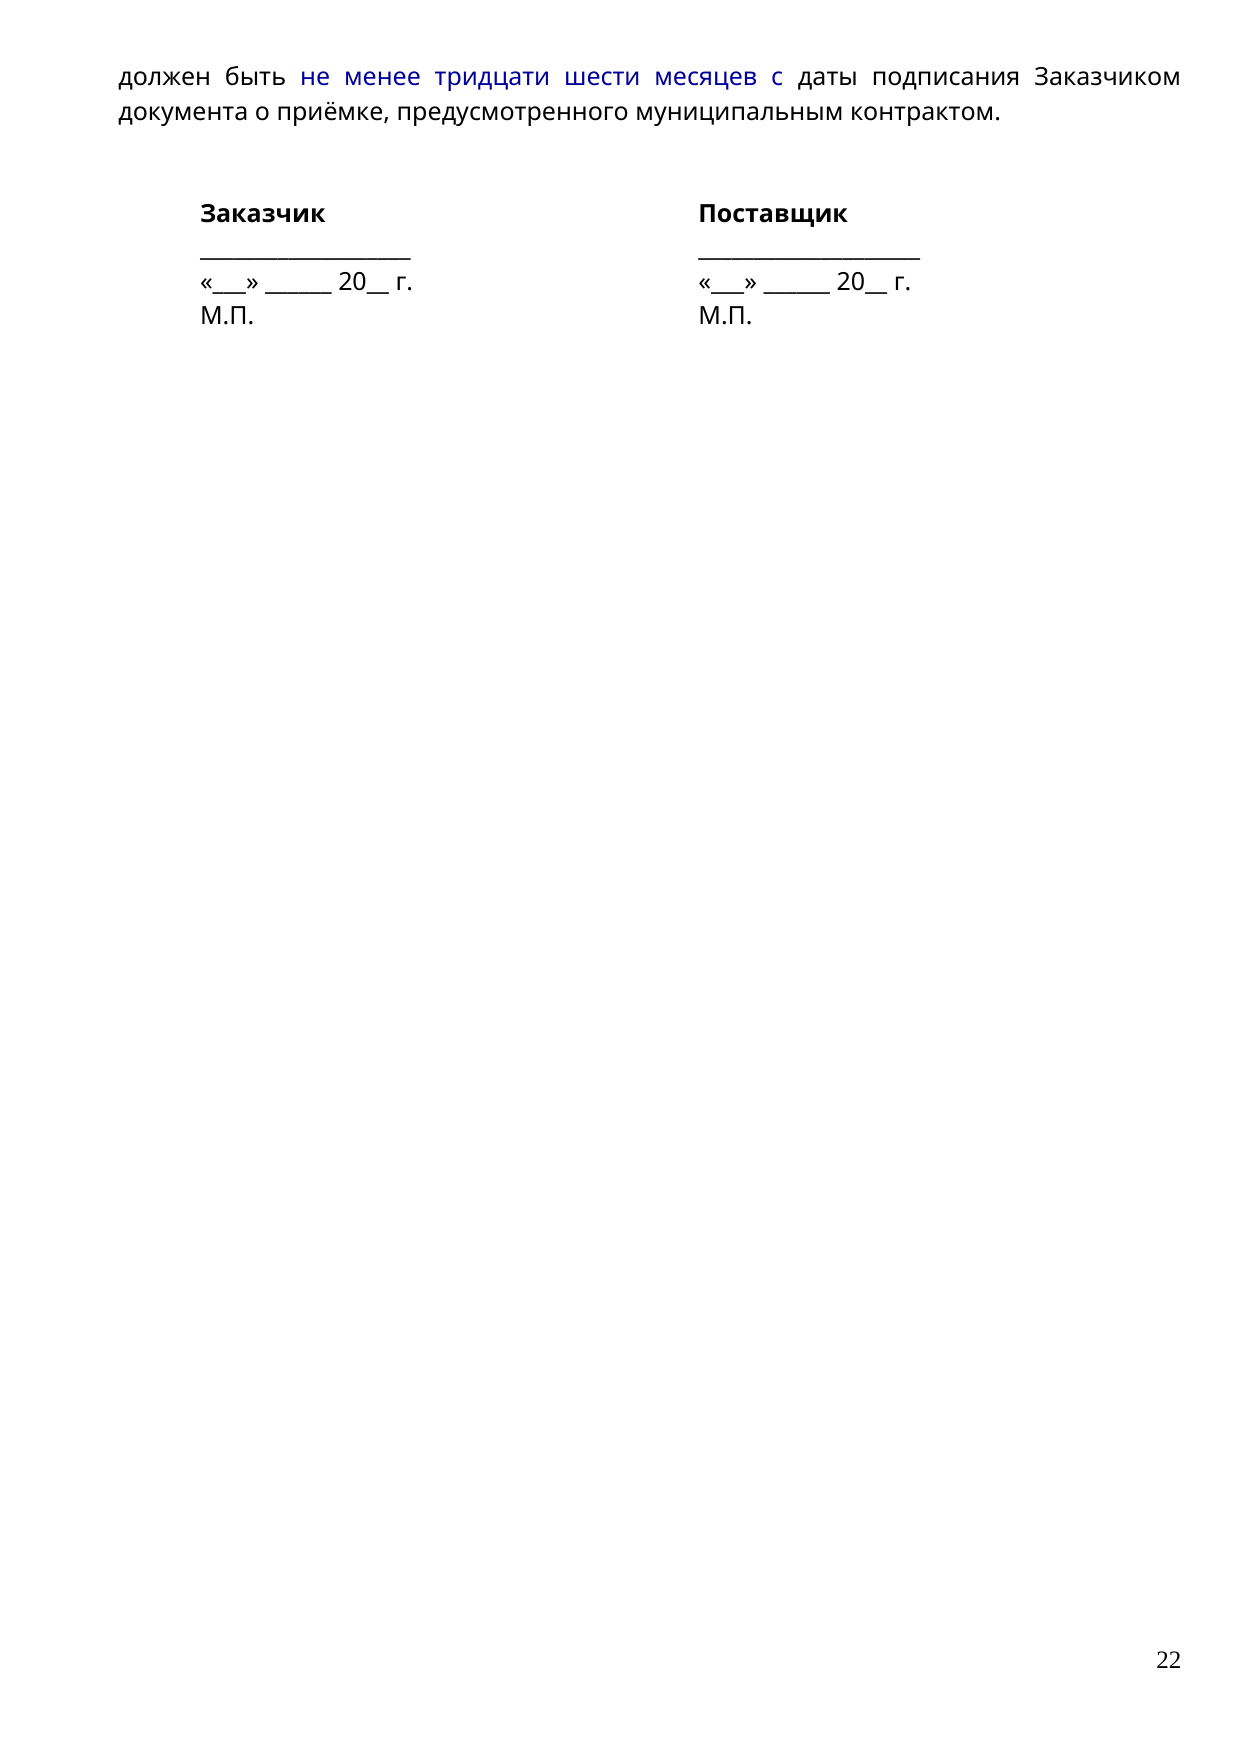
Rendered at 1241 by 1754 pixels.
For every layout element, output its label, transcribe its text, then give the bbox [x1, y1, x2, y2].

table_header Заказчик ___________________ «___» ______ 20__ г. М.П. [129, 195, 628, 332]
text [118, 59, 1181, 127]
table_header Поставщик ____________________ «___» ______ 20__ г. М.П. [628, 195, 1126, 332]
